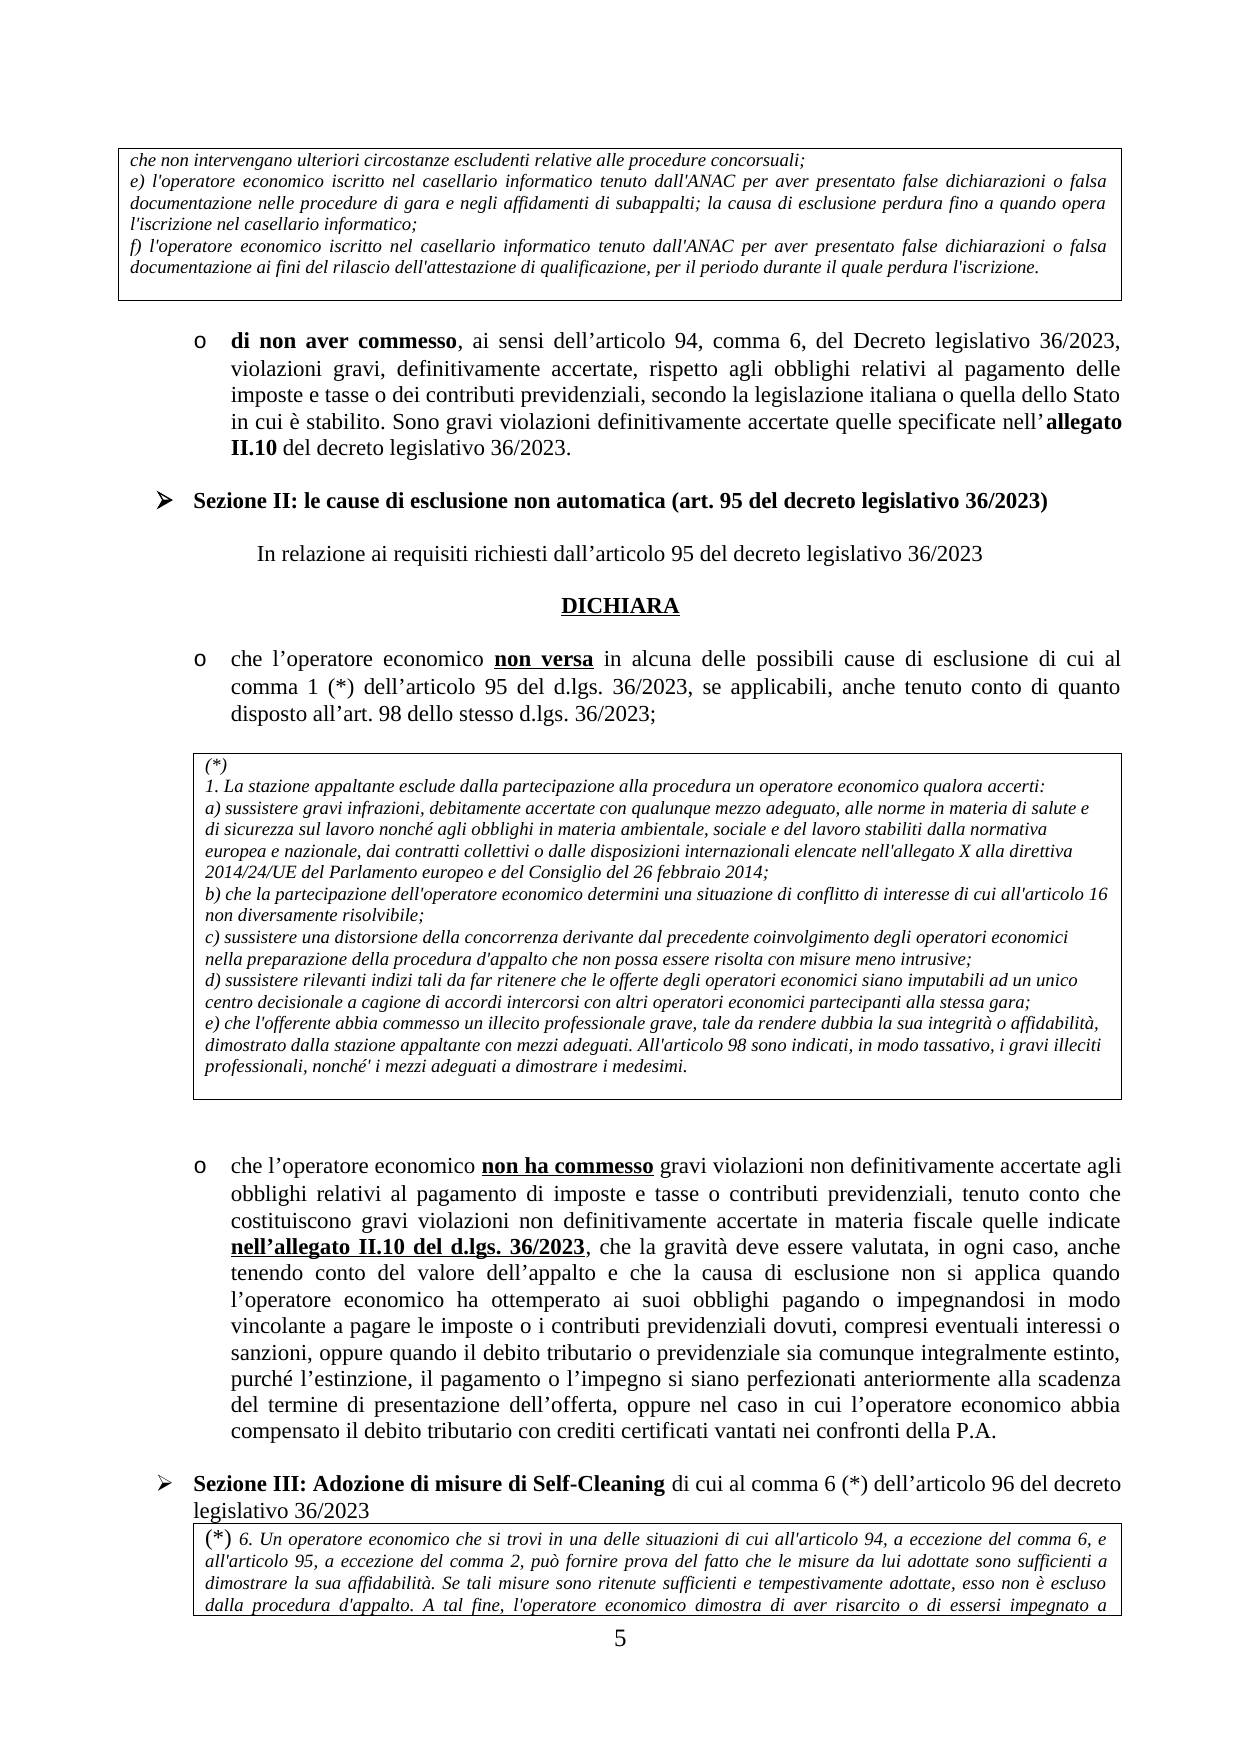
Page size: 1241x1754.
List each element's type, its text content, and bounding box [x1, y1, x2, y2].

text DICHIARA [118, 592, 1122, 619]
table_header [119, 149, 1121, 299]
list che l’operatore economico non versa in alcuna delle possibili cause di esclusione di cui al comma 1 (*) dell’articolo 95 del d.lgs. 36/2023, se applicabili, anche tenuto conto di quanto disposto all’art. 98 dello stesso d.lgs. 36/2023; [193, 645, 1122, 726]
table_header (*) 1. La stazione appaltante esclude dalla partecipazione alla procedura un operatore economico qualora accerti: a) sussistere gravi infrazioni, debitamente accertate con qualunque mezzo adeguato, alle norme in materia di salute e di sicurezza sul lavoro nonché agli obblighi in materia ambientale, sociale e del lavoro stabiliti dalla normativa europea e nazionale, dai contratti collettivi o dalle disposizioni internazionali elencate nell'allegato X alla direttiva 2014/24/UE del Parlamento europeo e del Consiglio del 26 febbraio 2014; b) che la partecipazione dell'operatore economico determini una situazione di conflitto di interesse di cui all'articolo 16 non diversamente risolvibile; c) sussistere una distorsione della concorrenza derivante dal precedente coinvolgimento degli operatori economici nella preparazione della procedura d'appalto che non possa essere risolta con misure meno intrusive; d) sussistere rilevanti indizi tali da far ritenere che le offerte degli operatori economici siano imputabili ad un unico centro decisionale a cagione di accordi intercorsi con altri operatori economici partecipanti alla stessa gara; e) che l'offerente abbia commesso un illecito professionale grave, tale da rendere dubbia la sua integrità o affidabilità, dimostrato dalla stazione appaltante con mezzi adeguati. All'articolo 98 sono indicati, in modo tassativo, i gravi illeciti professionali, nonché' i mezzi adeguati a dimostrare i medesimi. [194, 754, 1121, 1098]
list Sezione II: le cause di esclusione non automatica (art. 95 del decreto legislativo 36/2023) [156, 487, 1122, 513]
text In relazione ai requisiti richiesti dall’articolo 95 del decreto legislativo 36/2023 [118, 540, 1122, 566]
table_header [194, 1524, 1121, 1615]
list che l’operatore economico non ha commesso gravi violazioni non definitivamente accertate agli obblighi relativi al pagamento di imposte e tasse o contributi previdenziali, tenuto conto che costituiscono gravi violazioni non definitivamente accertate in materia fiscale quelle indicate nell’allegato II.10 del d.lgs. 36/2023, che la gravità deve essere valutata, in ogni caso, anche tenendo conto del valore dell’appalto e che la causa di esclusione non si applica quando l’operatore economico ha ottemperato ai suoi obblighi pagando o impegnandosi in modo vincolante a pagare le imposte o i contributi previdenziali dovuti, compresi eventuali interessi o sanzioni, oppure quando il debito tributario o previdenziale sia comunque integralmente estinto, purché l’estinzione, il pagamento o l’impegno si siano perfezionati anteriormente alla scadenza del termine di presentazione dell’offerta, oppure nel caso in cui l’operatore economico abbia compensato il debito tributario con crediti certificati vantati nei confronti della P.A. [193, 1152, 1122, 1444]
list di non aver commesso, ai sensi dell’articolo 94, comma 6, del Decreto legislativo 36/2023, violazioni gravi, definitivamente accertate, rispetto agli obblighi relativi al pagamento delle imposte e tasse o dei contributi previdenziali, secondo la legislazione italiana o quella dello Stato in cui è stabilito. Sono gravi violazioni definitivamente accertate quelle specificate nell’allegato II.10 del decreto legislativo 36/2023. [193, 327, 1122, 461]
list Sezione III: Adozione di misure di Self-Cleaning di cui al comma 6 (*) dell’articolo 96 del decreto legislativo 36/2023 [156, 1470, 1122, 1523]
